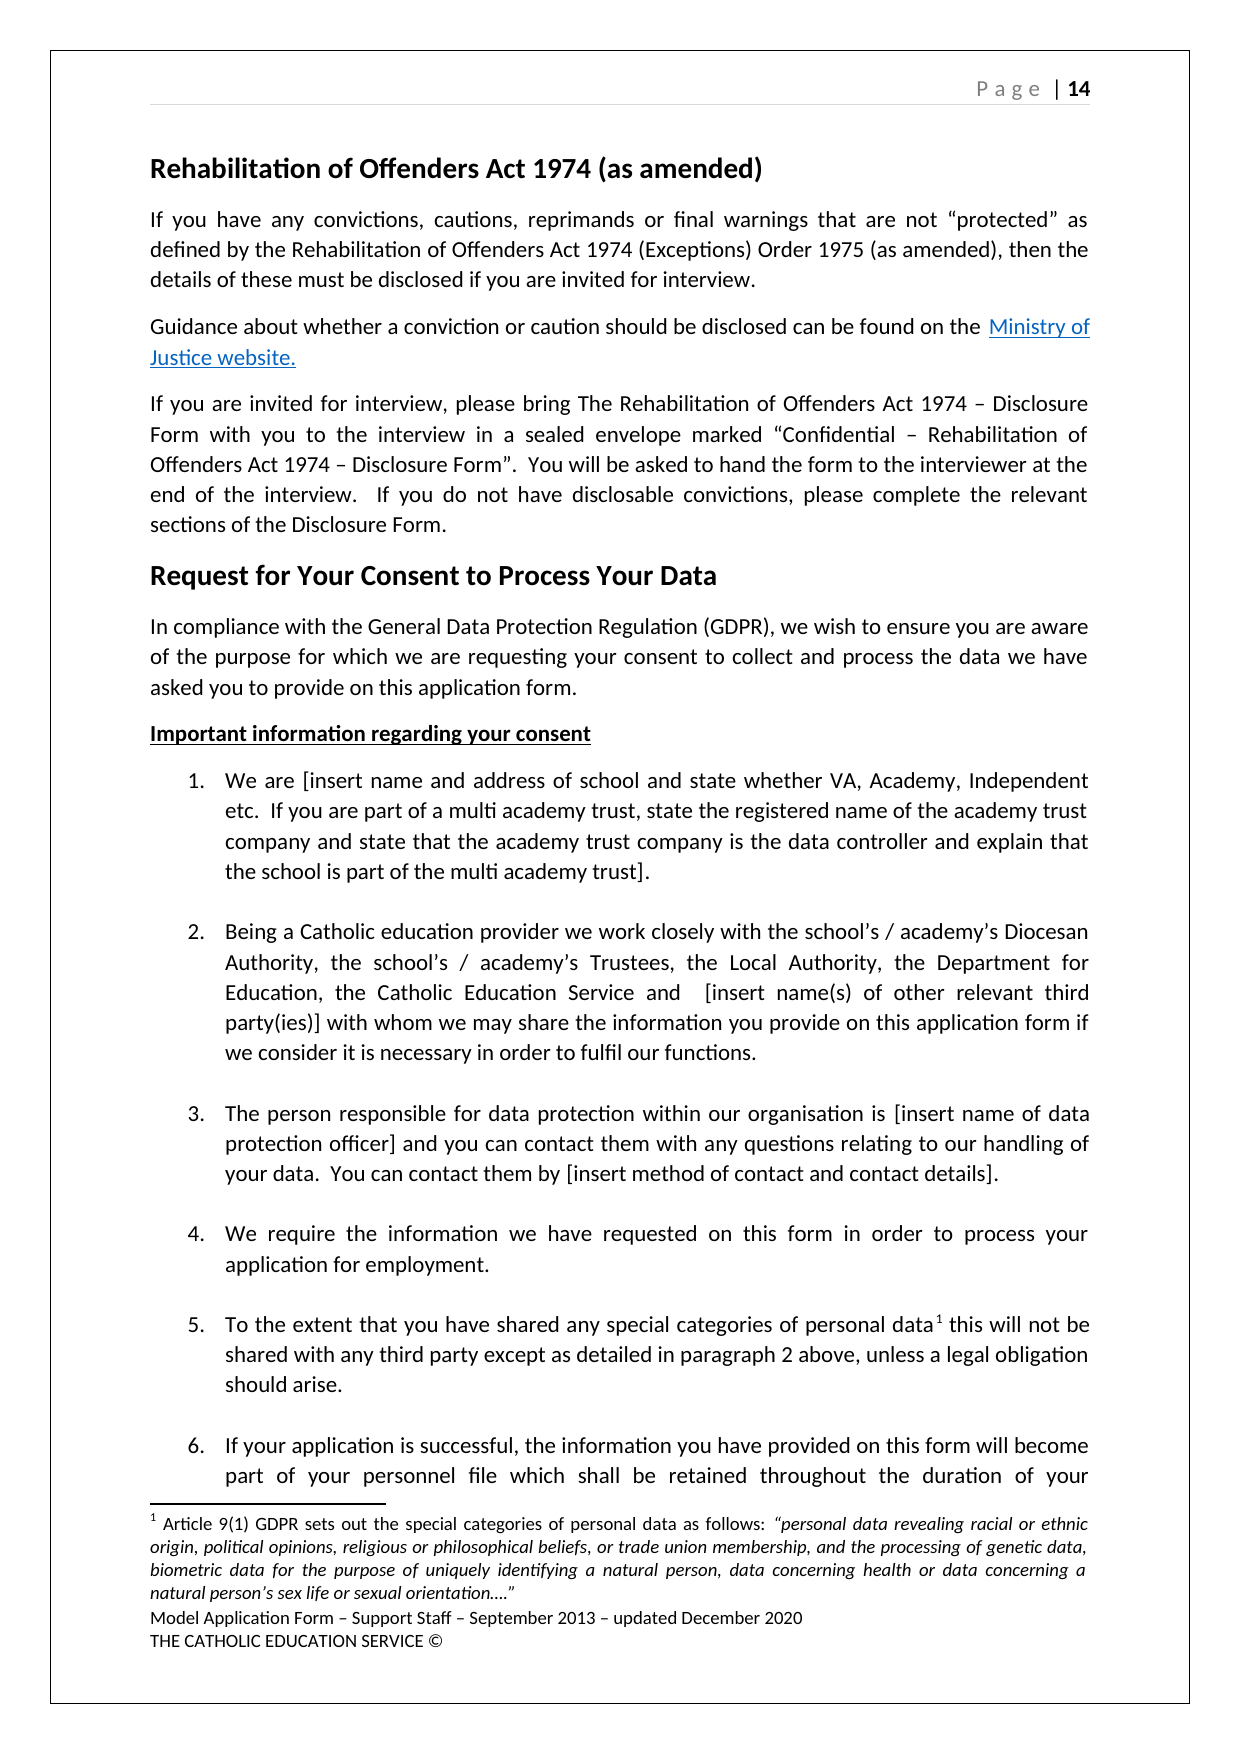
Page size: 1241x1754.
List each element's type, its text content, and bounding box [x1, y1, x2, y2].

text If you are invited for interview, please bring The Rehabilitation of Offenders Act 1974 – Disclosure Form with you to the interview in a sealed envelope marked “Confidential – Rehabilitation of Offenders Act 1974 – Disclosure Form”. You will be asked to hand the form to the interviewer at the end of the interview. If you do not have disclosable convictions, please complete the relevant sections of the Disclosure Form. [150, 389, 1090, 538]
text Important information regarding your consent [150, 719, 1090, 748]
text Rehabilitation of Offenders Act 1974 (as amended) [150, 150, 1090, 186]
list We are [insert name and address of school and state whether VA, Academy, Independent etc. If you are part of a multi academy trust, state the registered name of the academy trust company and state that the academy trust company is the data controller and explain that the school is part of the multi academy trust]. [187, 766, 1090, 885]
list To the extent that you have shared any special categories of personal data this will not be shared with any third party except as detailed in paragraph 2 above, unless a legal obligation should arise. [187, 1310, 1090, 1399]
text If you have any convictions, cautions, reprimands or final warnings that are not “protected” as defined by the Rehabilitation of Offenders Act 1974 (Exceptions) Order 1975 (as amended), then the details of these must be disclosed if you are invited for interview. [150, 205, 1090, 293]
text In compliance with the General Data Protection Regulation (GDPR), we wish to ensure you are aware of the purpose for which we are requesting your consent to collect and process the data we have asked you to provide on this application form. [150, 612, 1090, 701]
list The person responsible for data protection within our organisation is [insert name of data protection officer] and you can contact them with any questions relating to our handling of your data. You can contact them by [insert method of contact and contact details]. [187, 1099, 1090, 1187]
text Guidance about whether a conviction or caution should be disclosed can be found on the Ministry of Justice website. [150, 312, 1090, 371]
text Request for Your Consent to Process Your Data [150, 557, 1090, 593]
list Being a Catholic education provider we work closely with the school’s / academy’s Diocesan Authority, the school’s / academy’s Trustees, the Local Authority, the Department for Education, the Catholic Education Service and [insert name(s) of other relevant third party(ies)] with whom we may share the information you provide on this application form if we consider it is necessary in order to fulfil our functions. [187, 917, 1090, 1066]
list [187, 1431, 1090, 1489]
list We require the information we have requested on this form in order to process your application for employment. [187, 1219, 1090, 1278]
